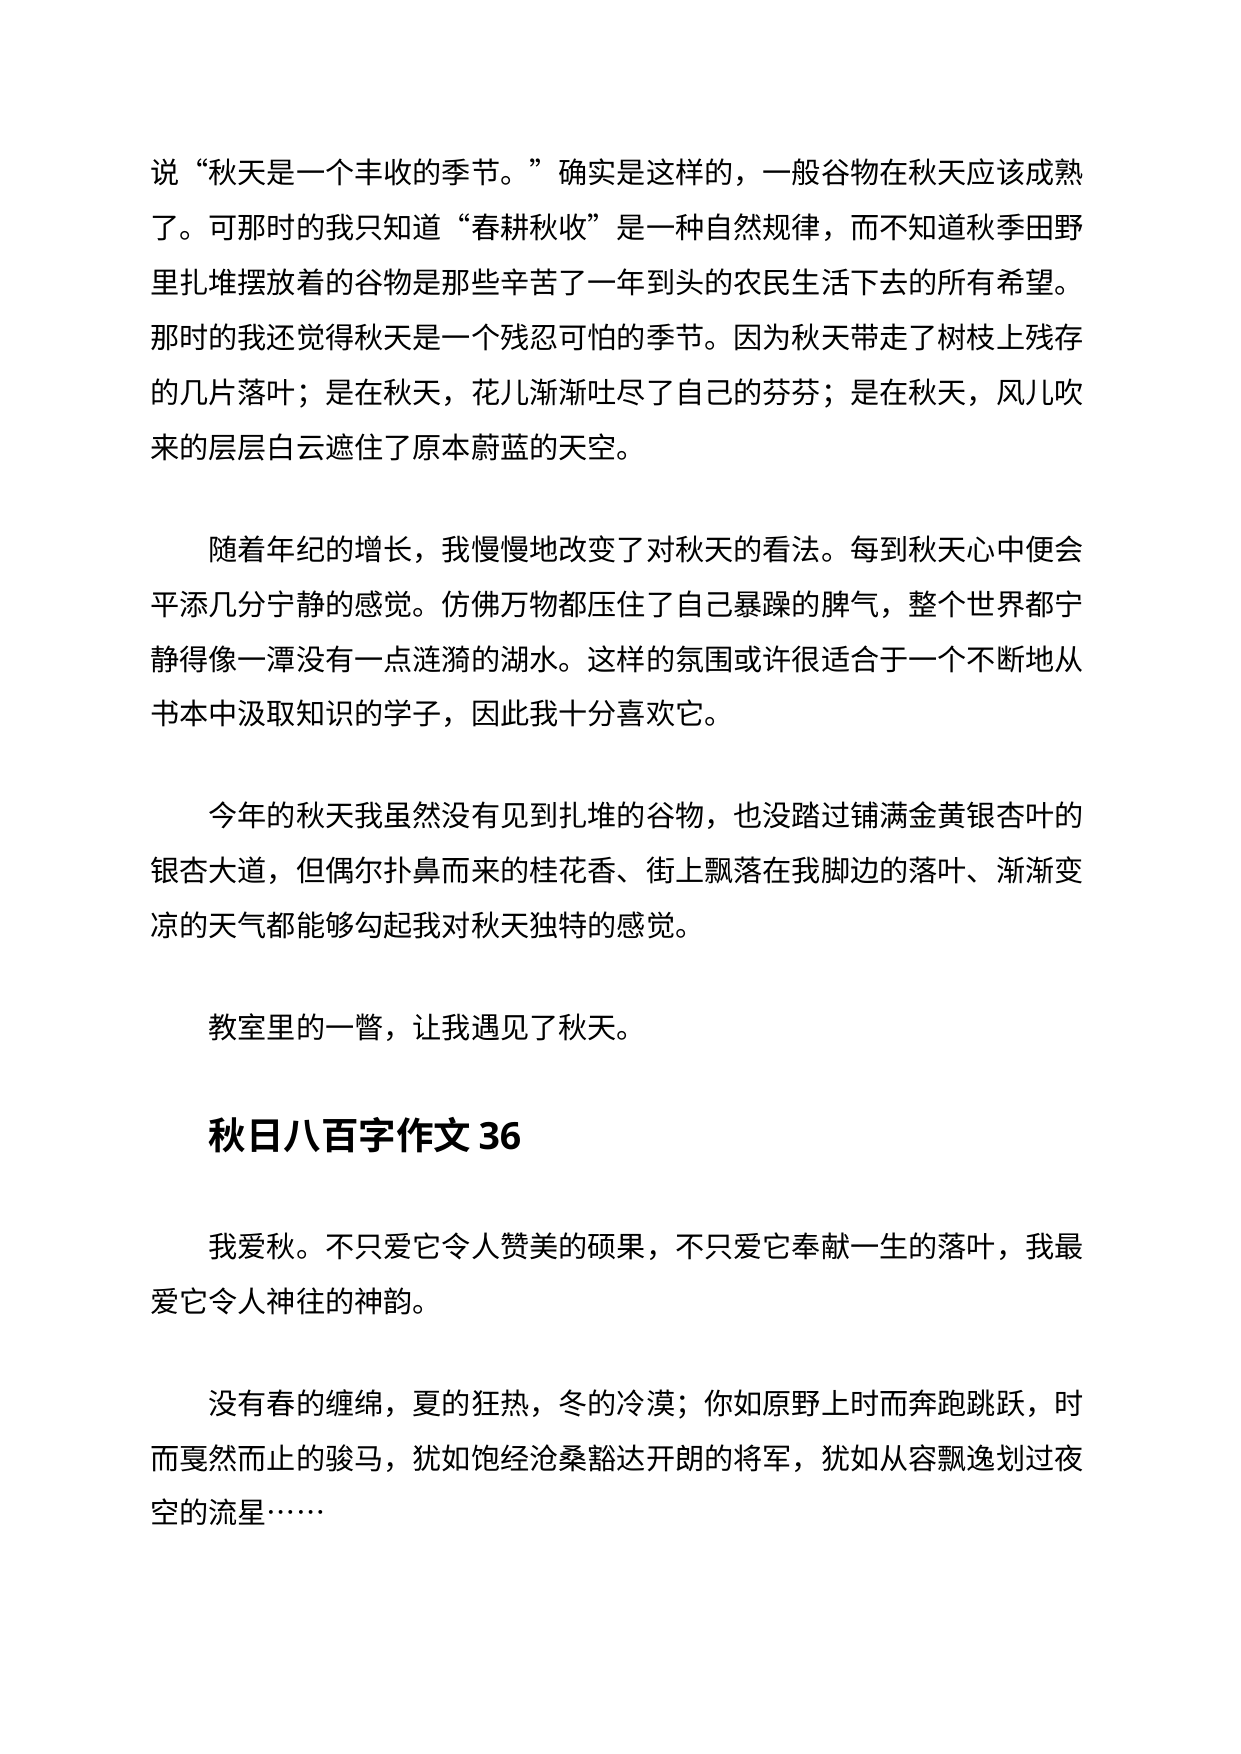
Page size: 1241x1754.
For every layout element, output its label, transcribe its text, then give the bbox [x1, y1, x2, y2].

text 秋日八百字作文36 [150, 1106, 1090, 1161]
text 今年的秋天我虽然没有见到扎堆的谷物，也没踏过铺满金黄银杏叶的银杏大道，但偶尔扑鼻而来的桂花香、街上飘落在我脚边的落叶、渐渐变凉的天气都能够勾起我对秋天独特的感觉。 [150, 793, 1090, 945]
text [150, 150, 1090, 467]
text 教室里的一瞥，让我遇见了秋天。 [150, 1004, 1090, 1047]
text 我爱秋。不只爱它令人赞美的硕果，不只爱它奉献一生的落叶，我最爱它令人神往的神韵。 [150, 1224, 1090, 1321]
text 随着年纪的增长，我慢慢地改变了对秋天的看法。每到秋天心中便会平添几分宁静的感觉。仿佛万物都压住了自己暴躁的脾气，整个世界都宁静得像一潭没有一点涟漪的湖水。这样的氛围或许很适合于一个不断地从书本中汲取知识的学子，因此我十分喜欢它。 [150, 526, 1090, 733]
text 没有春的缠绵，夏的狂热，冬的冷漠；你如原野上时而奔跑跳跃，时而戛然而止的骏马，犹如饱经沧桑豁达开朗的将军，犹如从容飘逸划过夜空的流星…… [150, 1380, 1090, 1532]
